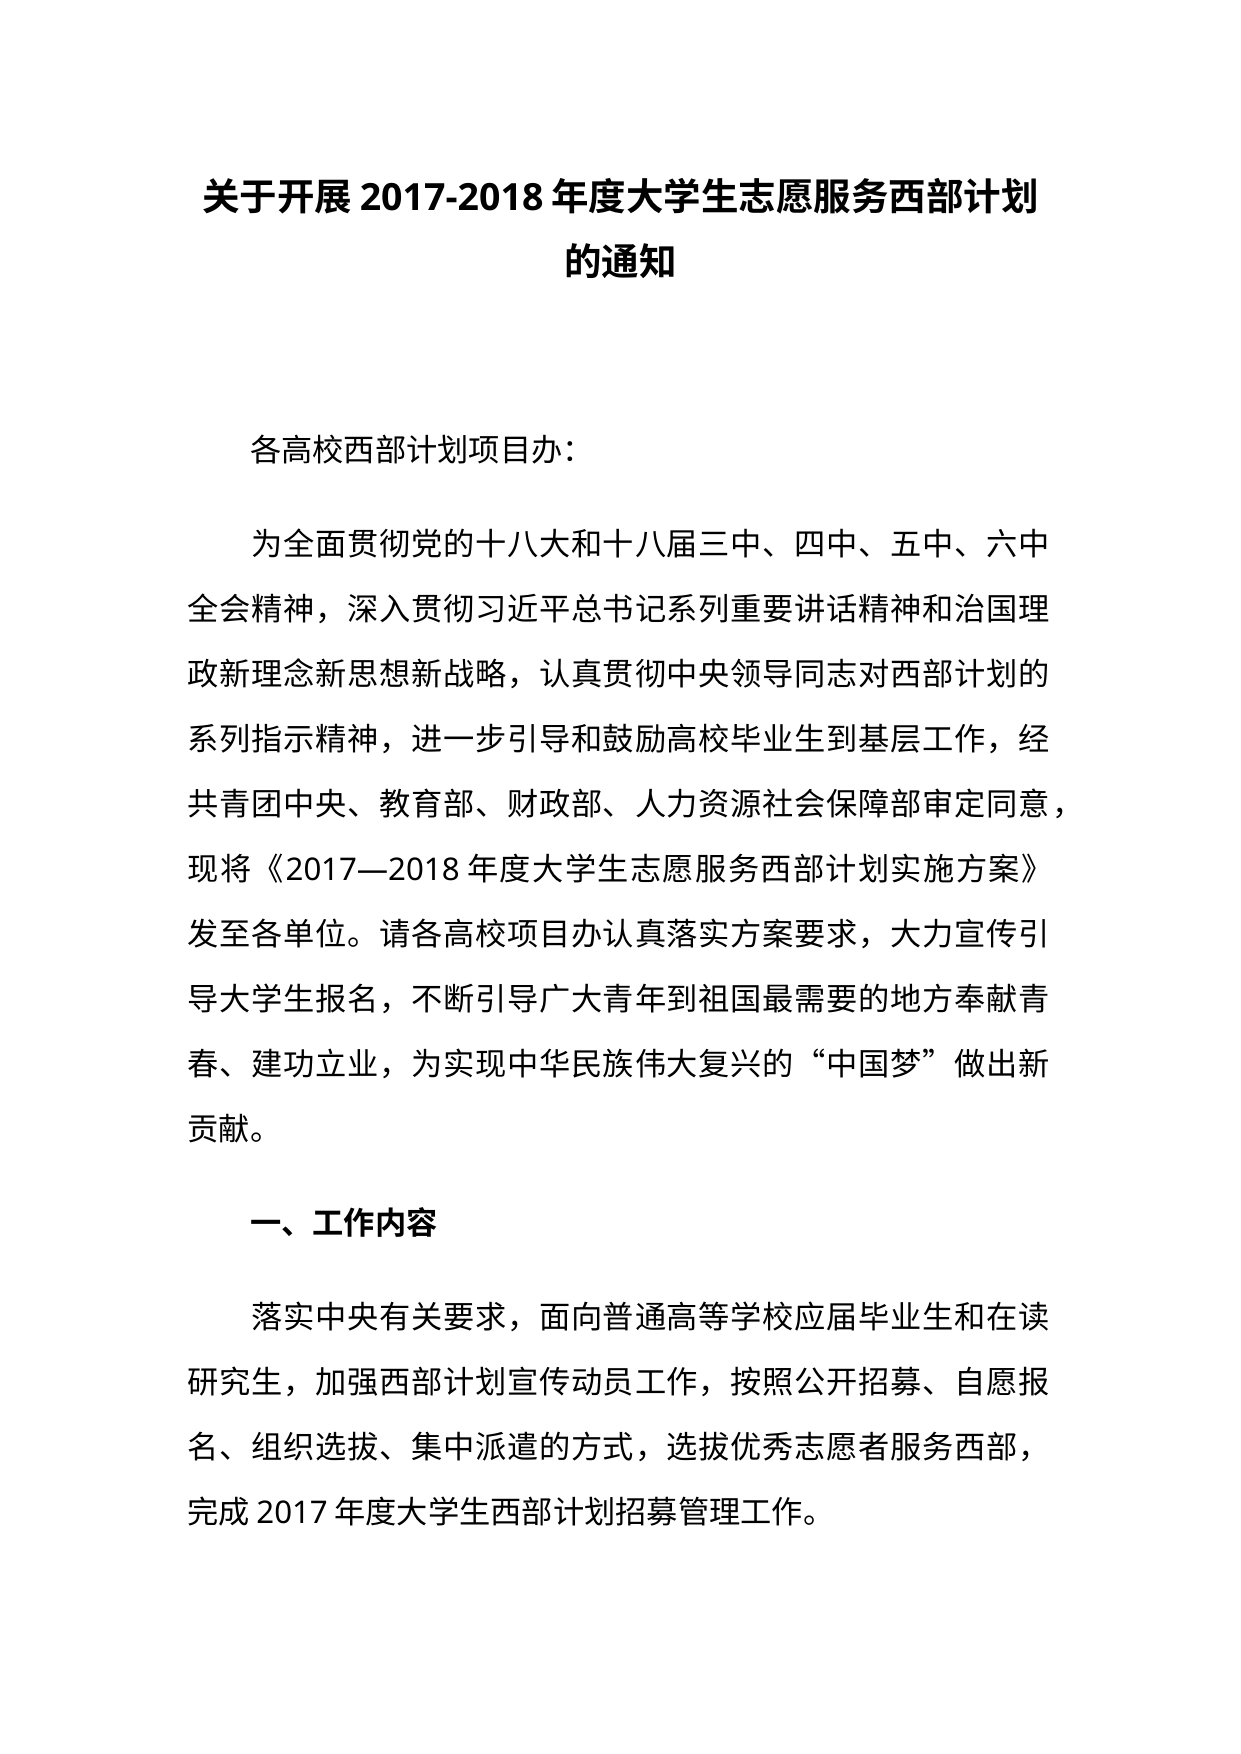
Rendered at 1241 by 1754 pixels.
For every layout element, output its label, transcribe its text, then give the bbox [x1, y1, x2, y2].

text 各高校西部计划项目办： [187, 415, 1053, 480]
text 一、工作内容 [187, 1189, 1053, 1254]
text 为全面贯彻党的十八大和十八届三中、四中、五中、六中全会精神，深入贯彻习近平总书记系列重要讲话精神和治国理政新理念新思想新战略，认真贯彻中央领导同志对西部计划的系列指示精神，进一步引导和鼓励高校毕业生到基层工作，经共青团中央、教育部、财政部、人力资源社会保障部审定同意，现将《2017—2018年度大学生志愿服务西部计划实施方案》发至各单位。请各高校项目办认真落实方案要求，大力宣传引导大学生报名，不断引导广大青年到祖国最需要的地方奉献青春、建功立业，为实现中华民族伟大复兴的“中国梦”做出新贡献。 [187, 509, 1053, 1159]
text 关于开展2017-2018年度大学生志愿服务西部计划的通知 [187, 162, 1053, 292]
text 落实中央有关要求，面向普通高等学校应届毕业生和在读研究生，加强西部计划宣传动员工作，按照公开招募、自愿报名、组织选拔、集中派遣的方式，选拔优秀志愿者服务西部，完成2017年度大学生西部计划招募管理工作。 [187, 1283, 1053, 1543]
